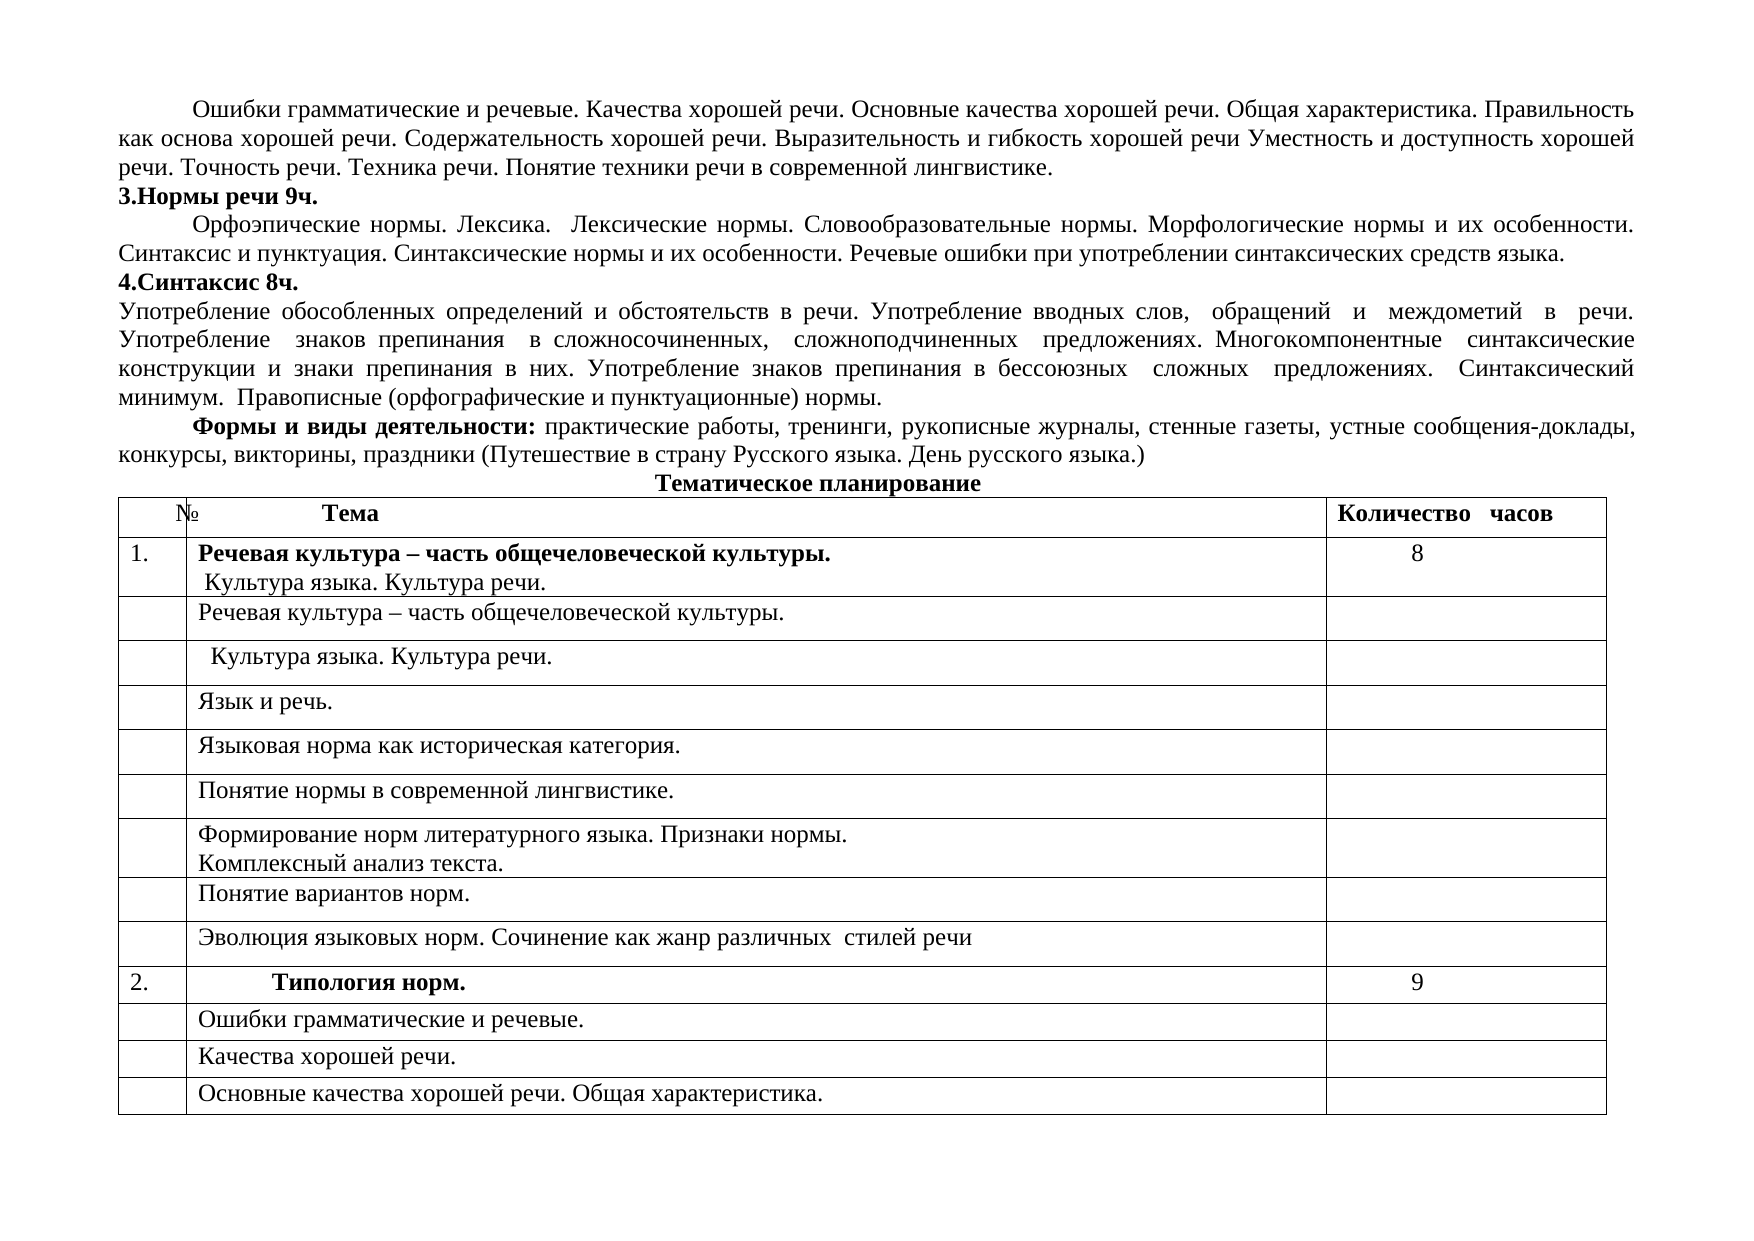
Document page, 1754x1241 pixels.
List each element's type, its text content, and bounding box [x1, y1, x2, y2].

table_cell [119, 1041, 186, 1077]
text Орфоэпические нормы. Лексика. Лексические нормы. Словообразовательные нормы. Морфологические нормы и их особенности. Синтаксис и пунктуация. Синтаксические нормы и их особенности. Речевые ошибки при употреблении синтаксических средств языка. [118, 209, 1636, 267]
text Тематическое планирование [118, 468, 1636, 497]
table_cell Язык и речь. [187, 686, 1326, 729]
table_cell 1. [119, 538, 186, 596]
table_cell Эволюция языковых норм. Сочинение как жанр различных стилей речи [187, 922, 1326, 966]
text Ошибки грамматические и речевые. Качества хорошей речи. Основные качества хорошей речи. Общая характеристика. Правильность как основа хорошей речи. Содержательность хорошей речи. Выразительность и гибкость хорошей речи Уместность и доступность хорошей речи. Точность речи. Техника речи. Понятие техники речи в современной лингвистике. [118, 94, 1636, 181]
table_cell [119, 922, 186, 966]
table_cell [1327, 1041, 1606, 1077]
table_cell Речевая культура – часть общечеловеческой культуры. Культура языка. Культура речи. [187, 538, 1326, 596]
table_cell Понятие вариантов норм. [187, 878, 1326, 921]
table_cell [1327, 1004, 1606, 1040]
table_cell [1327, 878, 1606, 921]
text 4.Синтаксис 8ч. [118, 267, 1636, 296]
table_cell Формирование норм литературного языка. Признаки нормы. Комплексный анализ текста. [187, 819, 1326, 877]
table_cell [119, 730, 186, 774]
table_cell [119, 819, 186, 877]
table_cell Типология норм. [187, 967, 1326, 1003]
table_cell [119, 1078, 186, 1114]
table_cell [1327, 686, 1606, 729]
table_cell [1327, 775, 1606, 818]
table_cell Речевая культура – часть общечеловеческой культуры. [187, 597, 1326, 640]
table_cell Понятие нормы в современной лингвистике. [187, 775, 1326, 818]
table_cell [119, 775, 186, 818]
table_cell [1327, 922, 1606, 966]
table_cell [1327, 819, 1606, 877]
table_cell 2. [119, 967, 186, 1003]
table_cell 9 [1327, 967, 1606, 1003]
table_header Тема [187, 498, 1326, 537]
text Формы и виды деятельности: практические работы, тренинги, рукописные журналы, стенные газеты, устные сообщения-доклады, конкурсы, викторины, праздники (Путешествие в страну Русского языка. День русского языка.) [118, 411, 1636, 468]
table_header Количество часов [1327, 498, 1606, 537]
table_cell [119, 641, 186, 685]
table_cell Языковая норма как историческая категория. [187, 730, 1326, 774]
table_cell [1327, 1078, 1606, 1114]
text Употребление обособленных определений и обстоятельств в речи. Употребление вводных слов, обращений и междометий в речи. Употребление знаков препинания в сложносочиненных, сложноподчиненных предложениях. Многокомпонентные синтаксические конструкции и знаки препинания в них. Употребление знаков препинания в бессоюзных сложных предложениях. Синтаксический минимум. Правописные (орфографические и пунктуационные) нормы. [118, 296, 1636, 411]
table_cell [1327, 641, 1606, 685]
table_cell Культура языка. Культура речи. [187, 641, 1326, 685]
table_cell [119, 686, 186, 729]
table_cell [119, 597, 186, 640]
table_cell [119, 878, 186, 921]
table_cell [1327, 730, 1606, 774]
table_cell Ошибки грамматические и речевые. [187, 1004, 1326, 1040]
table_cell Качества хорошей речи. [187, 1041, 1326, 1077]
table_header № [119, 498, 186, 537]
table_cell Основные качества хорошей речи. Общая характеристика. [187, 1078, 1326, 1114]
text 3.Нормы речи 9ч. [118, 181, 1636, 209]
table_cell 8 [1327, 538, 1606, 596]
table_cell [119, 1004, 186, 1040]
table_cell [1327, 597, 1606, 640]
